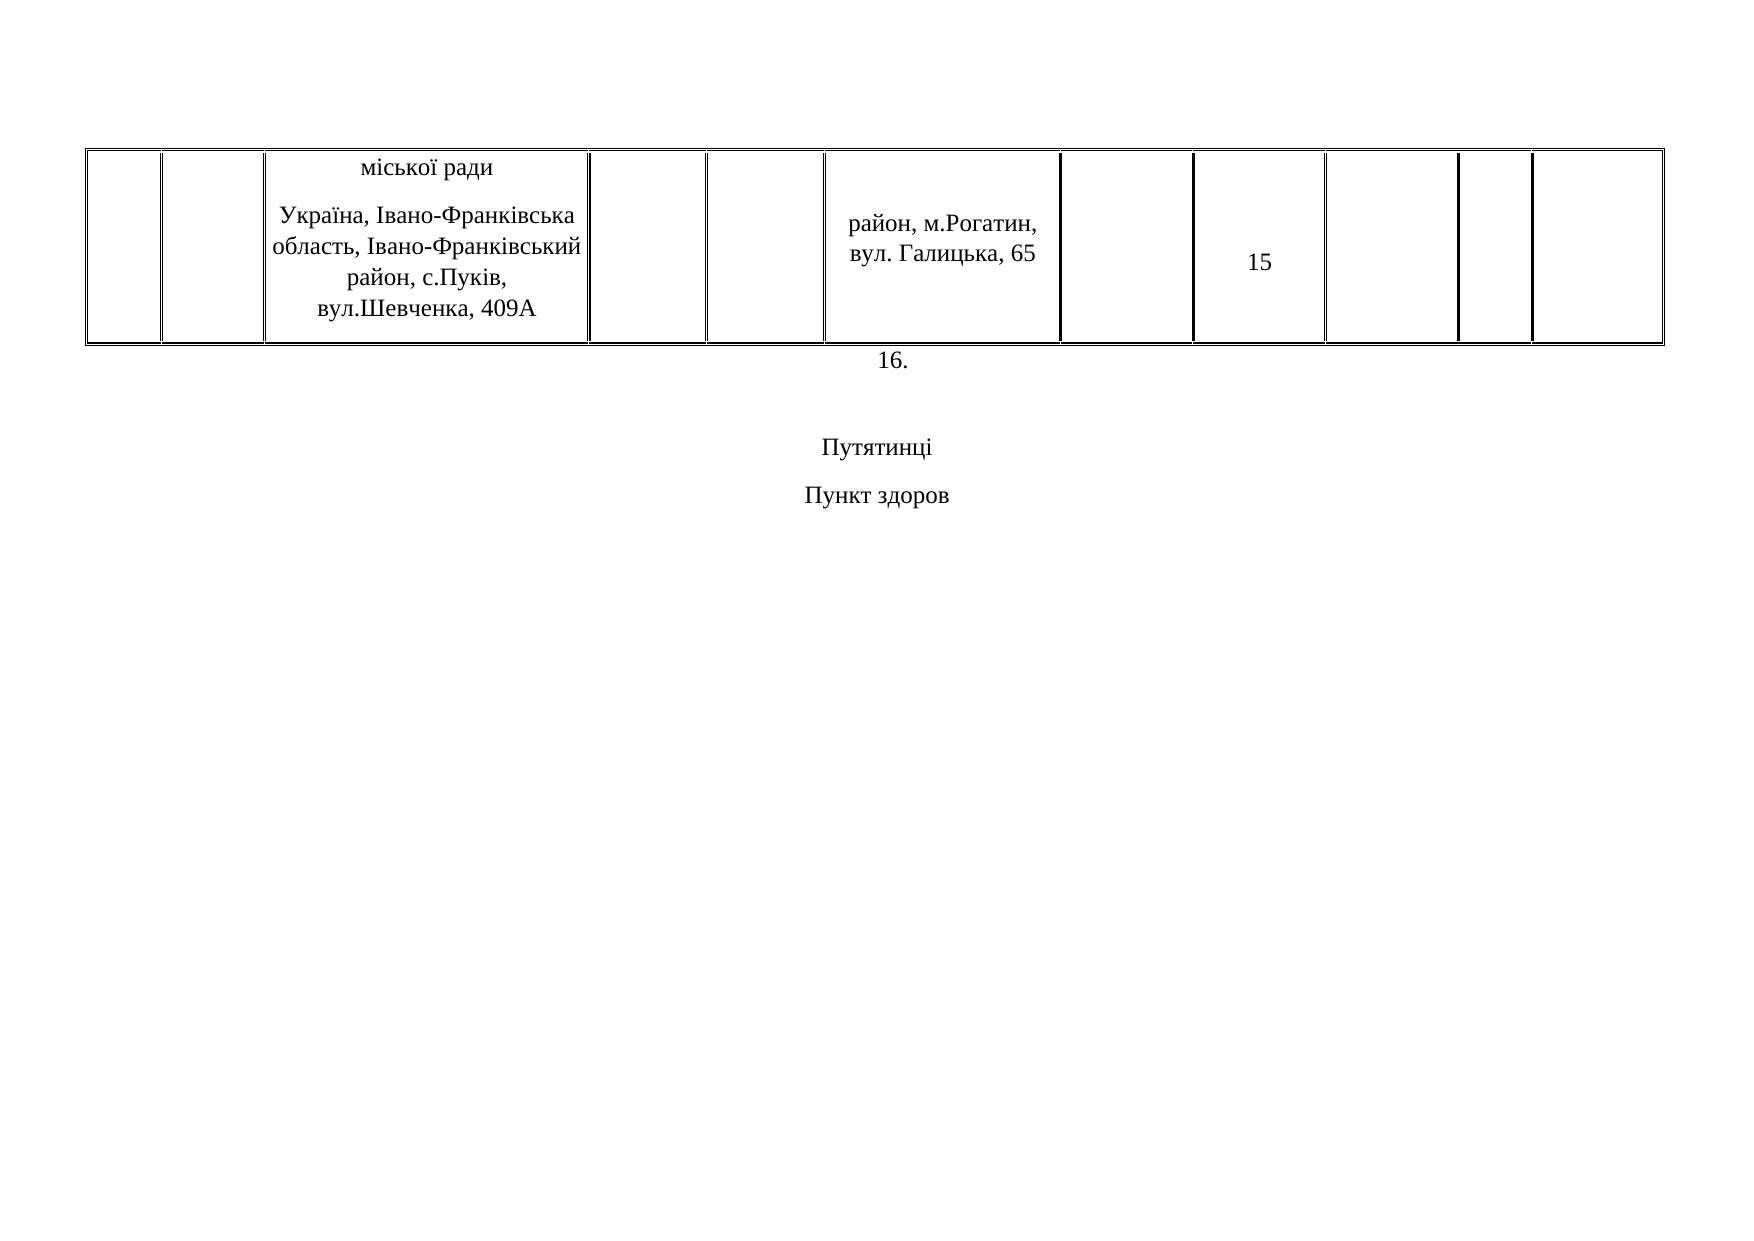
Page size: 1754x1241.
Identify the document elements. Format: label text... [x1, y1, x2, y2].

table_cell 1991 р. [161, 151, 264, 342]
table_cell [707, 151, 825, 342]
table_cell [1458, 149, 1532, 342]
table_cell Вбудований 15 [1193, 151, 1326, 342]
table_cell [265, 149, 589, 342]
table_cell [1532, 151, 1662, 342]
table_cell [88, 151, 161, 342]
table_cell комунальна [1060, 149, 1193, 342]
table_cell 04054323 [589, 151, 707, 342]
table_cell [825, 151, 1060, 342]
table_cell [1326, 151, 1458, 342]
